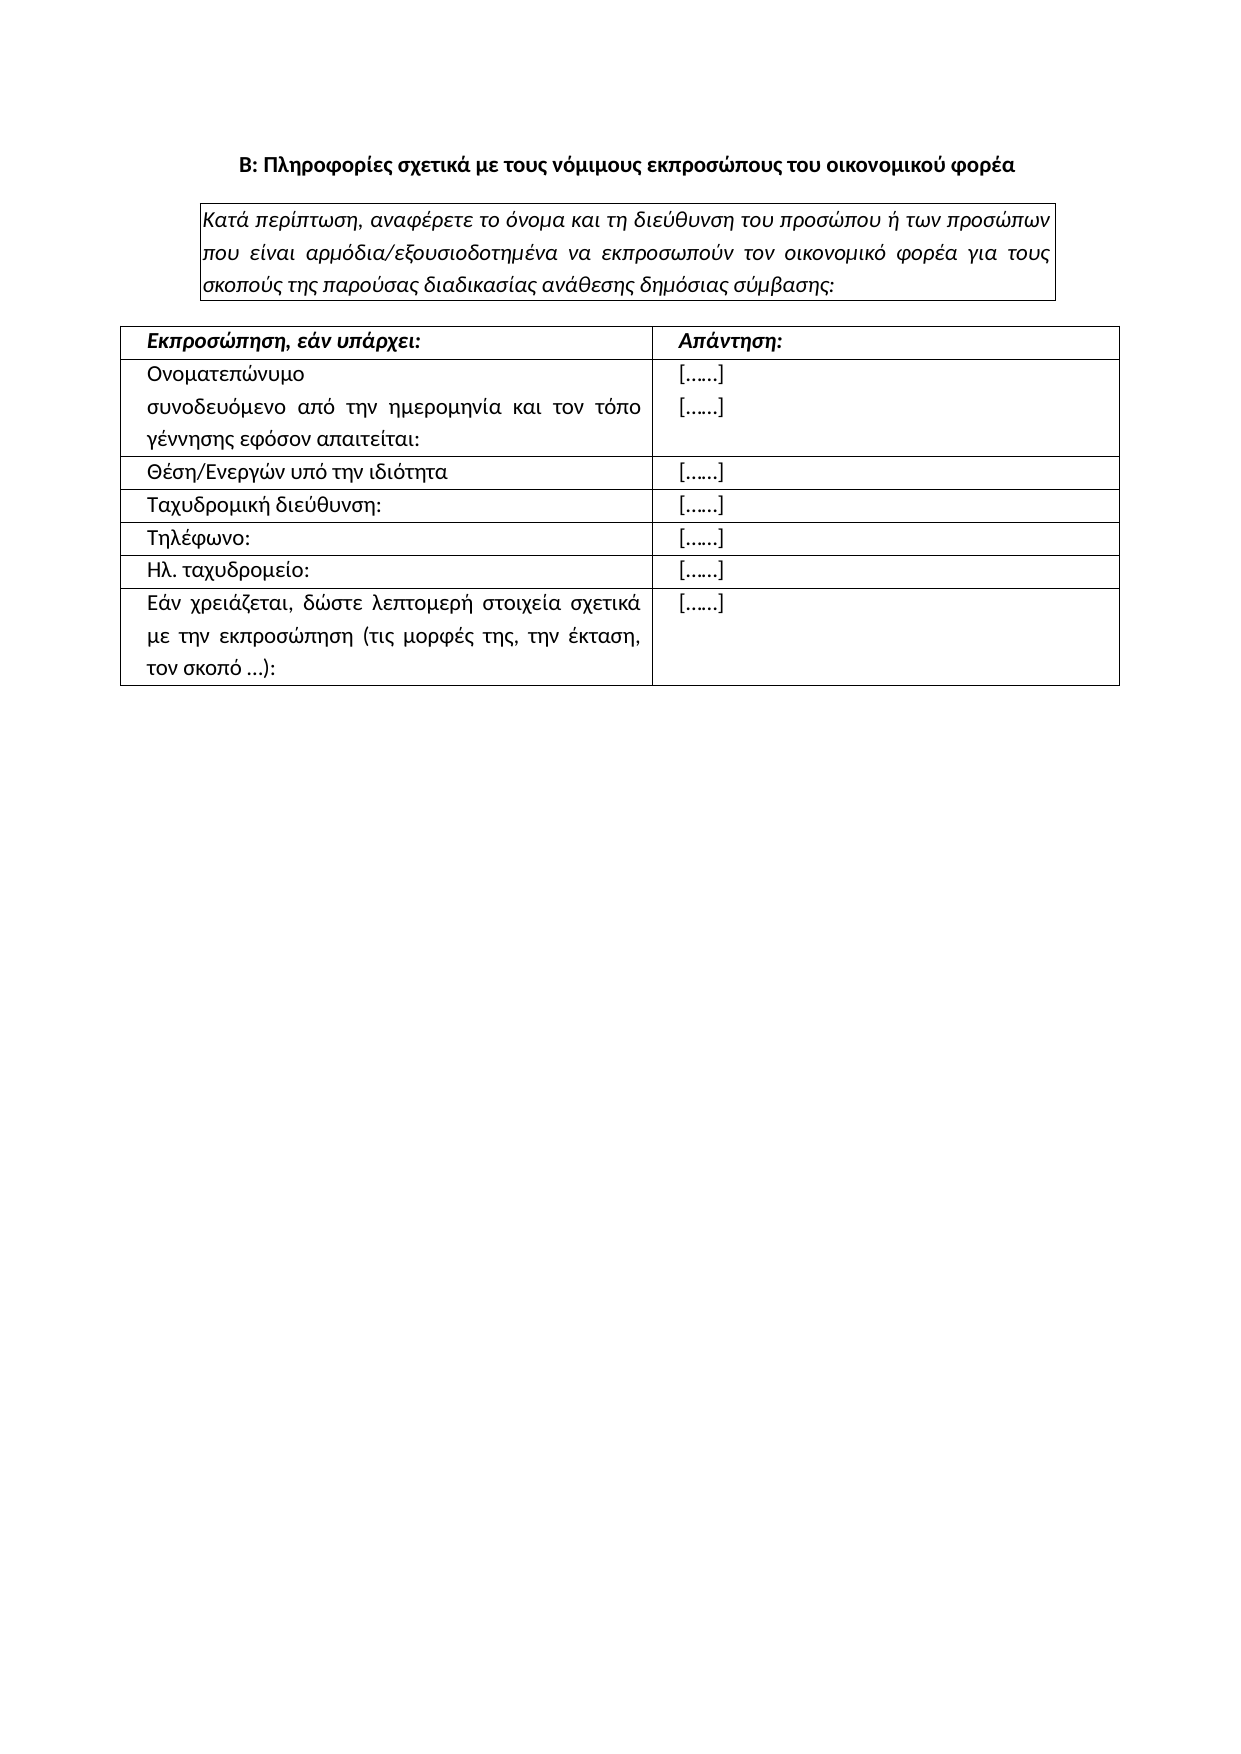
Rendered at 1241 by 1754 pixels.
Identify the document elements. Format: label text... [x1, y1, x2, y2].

table_header Απάντηση: [653, 327, 1119, 358]
table_cell Ταχυδρομική διεύθυνση: [121, 490, 652, 522]
table_header Εκπροσώπηση, εάν υπάρχει: [121, 327, 652, 358]
table_cell [……] [……] [653, 360, 1119, 456]
table_cell [……] [653, 556, 1119, 587]
table_cell Τηλέφωνο: [121, 523, 652, 554]
table_cell Ονοματεπώνυμο συνοδευόμενο από την ημερομηνία και τον τόπο γέννησης εφόσον απαιτείται: [121, 360, 652, 456]
table_cell [……] [653, 523, 1119, 554]
table_cell [……] [653, 457, 1119, 489]
table_cell [……] [653, 589, 1119, 685]
table_cell [……] [653, 490, 1119, 522]
table_cell Θέση/Ενεργών υπό την ιδιότητα [121, 457, 652, 489]
text Κατά περίπτωση, αναφέρετε το όνομα και τη διεύθυνση του προσώπου ή των προσώπων που είναι αρμόδια/εξουσιοδοτημένα να εκπροσωπούν τον οικονομικό φορέα για τους σκοπούς της παρούσας διαδικασίας ανάθεσης δημόσιας σύμβασης: [201, 204, 1055, 300]
text Β: Πληροφορίες σχετικά με τους νόμιμους εκπροσώπους του οικονομικού φορέα [202, 150, 1053, 178]
table_cell Ηλ. ταχυδρομείο: [121, 556, 652, 587]
table_cell Εάν χρειάζεται, δώστε λεπτομερή στοιχεία σχετικά με την εκπροσώπηση (τις μορφές της, την έκταση, τον σκοπό …): [121, 589, 652, 685]
